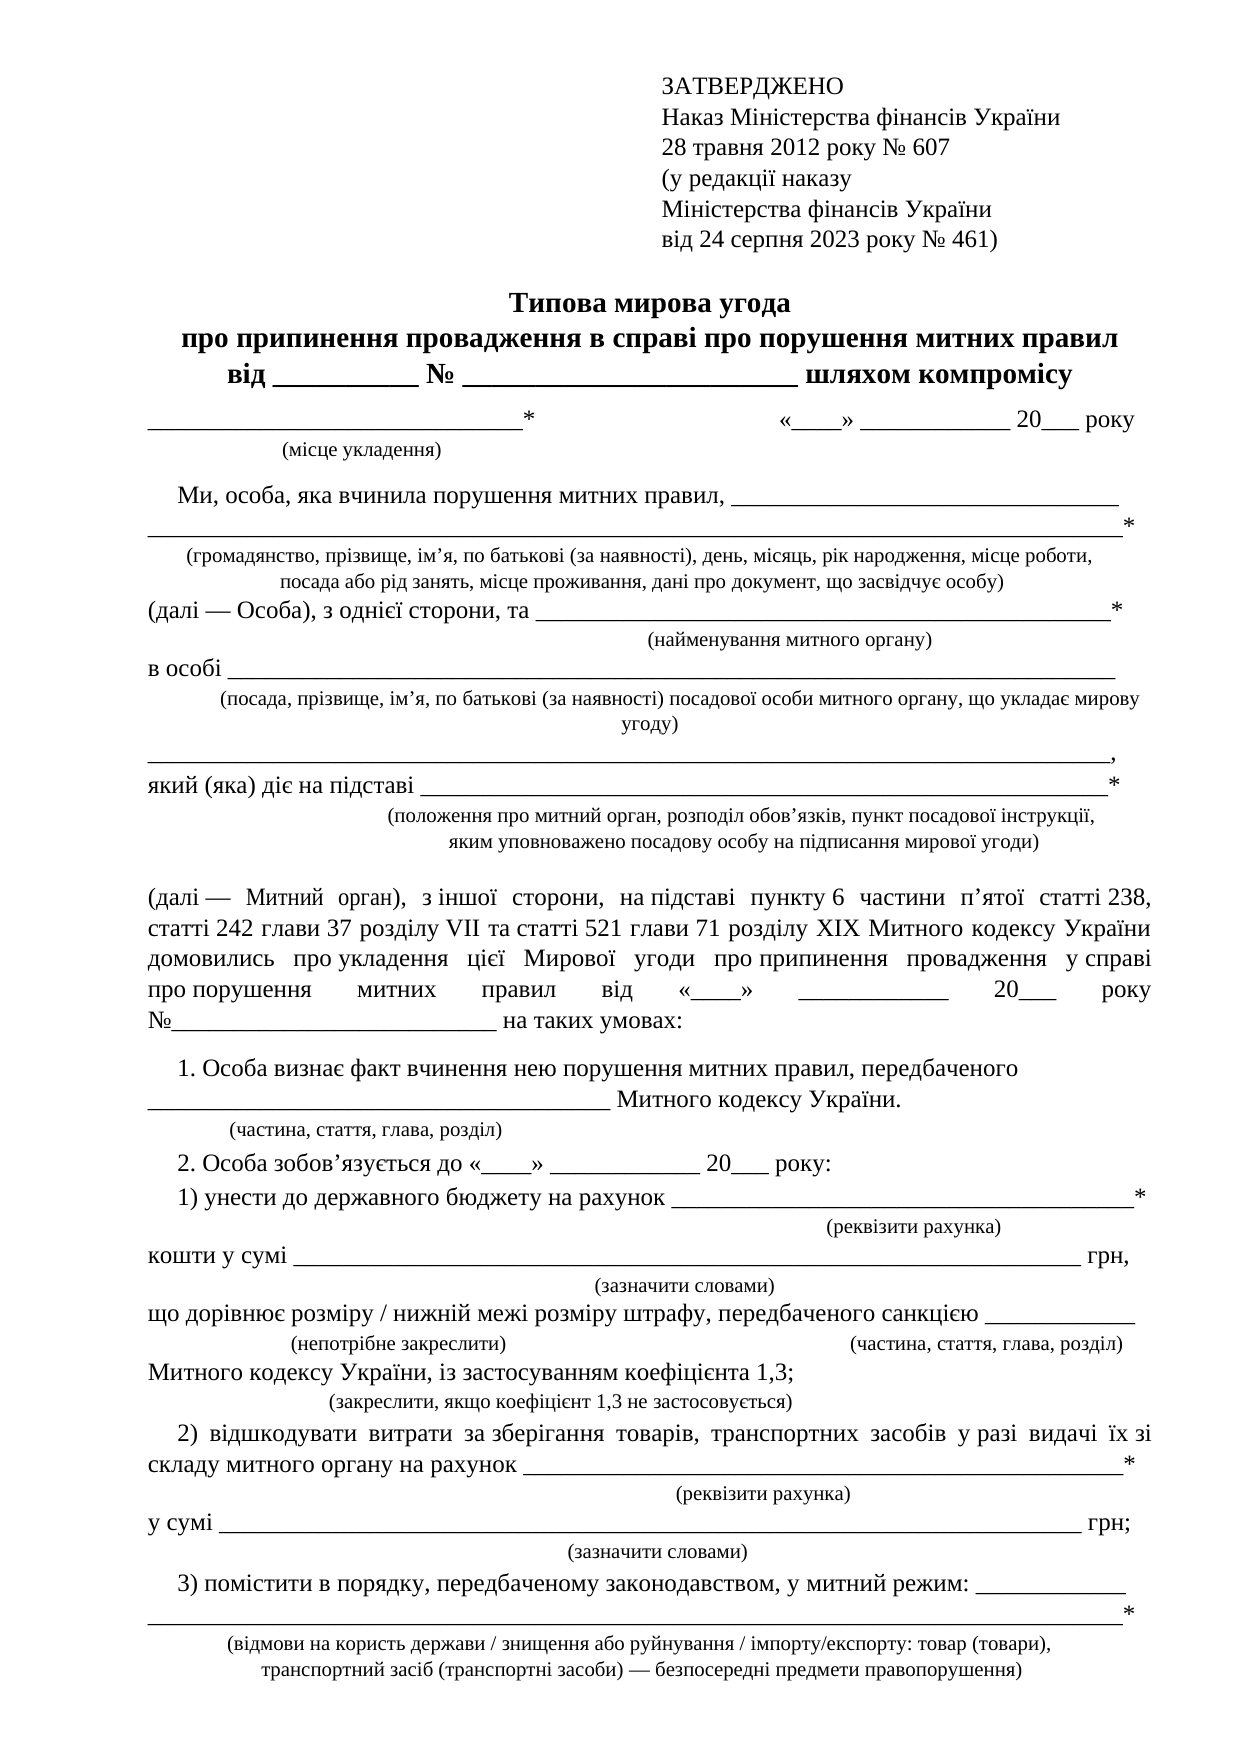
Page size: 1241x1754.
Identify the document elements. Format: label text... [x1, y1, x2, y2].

text ЗАТВЕРДЖЕНО Наказ Міністерства фінансів України 28 травня 2012 року № 607 (у редакції наказу Міністерства фінансів України від 24 серпня 2023 року № 461) [661, 71, 1152, 253]
text (найменування митного органу) [443, 627, 1136, 651]
text (місце укладення) [148, 437, 576, 461]
text (зазначити словами) [200, 1539, 1115, 1563]
text 2) відшкодувати витрати за зберігання товарів, транспортних засобів у разі видачі їх зі складу митного органу на рахунок ________________________________________________* [148, 1418, 1152, 1477]
text _____________________________________________________________________________, [148, 737, 1152, 766]
text у сумі _____________________________________________________________________ грн; [148, 1507, 1152, 1536]
text Ми, особа, яка вчинила порушення митних правил, _______________________________ [148, 480, 1152, 509]
text 1) унести до державного бюджету на рахунок _____________________________________* [148, 1182, 1152, 1211]
text (зазначити словами) [254, 1273, 1115, 1297]
text Митного кодексу України, із застосуванням коефіцієнта 1,3; [148, 1357, 1152, 1386]
text (далі — Митний орган), з іншої сторони, на підставі пункту 6 частини п’ятої статті 238, статті 242 глави 37 розділу VII та статті 521 глави 71 розділу ХІХ Митного кодексу України домовились про укладення цієї Мирової угоди про припинення провадження у справі про порушення митних правил від «____» ____________ 20___ року №__________________________ на таких умовах: [148, 882, 1152, 1034]
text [148, 1599, 1152, 1628]
text Типова мирова угода про припинення провадження в справі про порушення митних правил від __________ № _______________________ шляхом компромісу [148, 285, 1152, 390]
text кошти у сумі _______________________________________________________________ грн, [148, 1240, 1152, 1269]
text (реквізити рахунка) [375, 1481, 1152, 1505]
text 3) помістити в порядку, передбаченому законодавством, у митний режим: ____________ [148, 1568, 1152, 1597]
text який (яка) діє на підставі _______________________________________________________* [148, 771, 1152, 799]
text що дорівнює розміру / нижній межі розміру штрафу, передбаченого санкцією ____________ [148, 1298, 1152, 1327]
text (громадянство, прізвище, ім’я, по батькові (за наявності), день, місяць, рік народження, місце роботи, посада або рід занять, місце проживання, дані про документ, що засвідчує особу) [148, 543, 1136, 593]
text (непотрібне закреслити) (частина, стаття, глава, розділ) [256, 1331, 1152, 1355]
text ______________________________________________________________________________* [148, 511, 1152, 539]
text 1. Особа визнає факт вчинення нею порушення митних правил, передбаченого _____________________________________ Митного кодексу України. [148, 1053, 1152, 1113]
text (закреслити, якщо коефіцієнт 1,3 не застосовується) [148, 1389, 973, 1413]
text (положення про митний орган, розподіл обов’язків, пункт посадової інструкції, яким уповноважено посадову особу на підписання мирової угоди) [352, 803, 1136, 853]
text в особі _______________________________________________________________________ [148, 653, 1152, 682]
text (реквізити рахунка) [556, 1214, 1136, 1238]
text 2. Особа зобов’язується до «____» ____________ 20___ року: [148, 1148, 1152, 1177]
text (відмови на користь держави / знищення або руйнування / імпорту/експорту: товар (товари), транспортний засіб (транспортні засоби) — безпосередні предмети правопорушення) [148, 1631, 1136, 1681]
text (посада, прізвище, ім’я, по батькові (за наявності) посадової особи митного органу, що укладає мирову угоду) [148, 685, 1152, 735]
text ______________________________* «____» ____________ 20___ року [148, 404, 1152, 433]
text (далі — Особа), з однієї сторони, та ______________________________________________* [148, 595, 1152, 623]
text (частина, стаття, глава, розділ) [148, 1117, 584, 1141]
